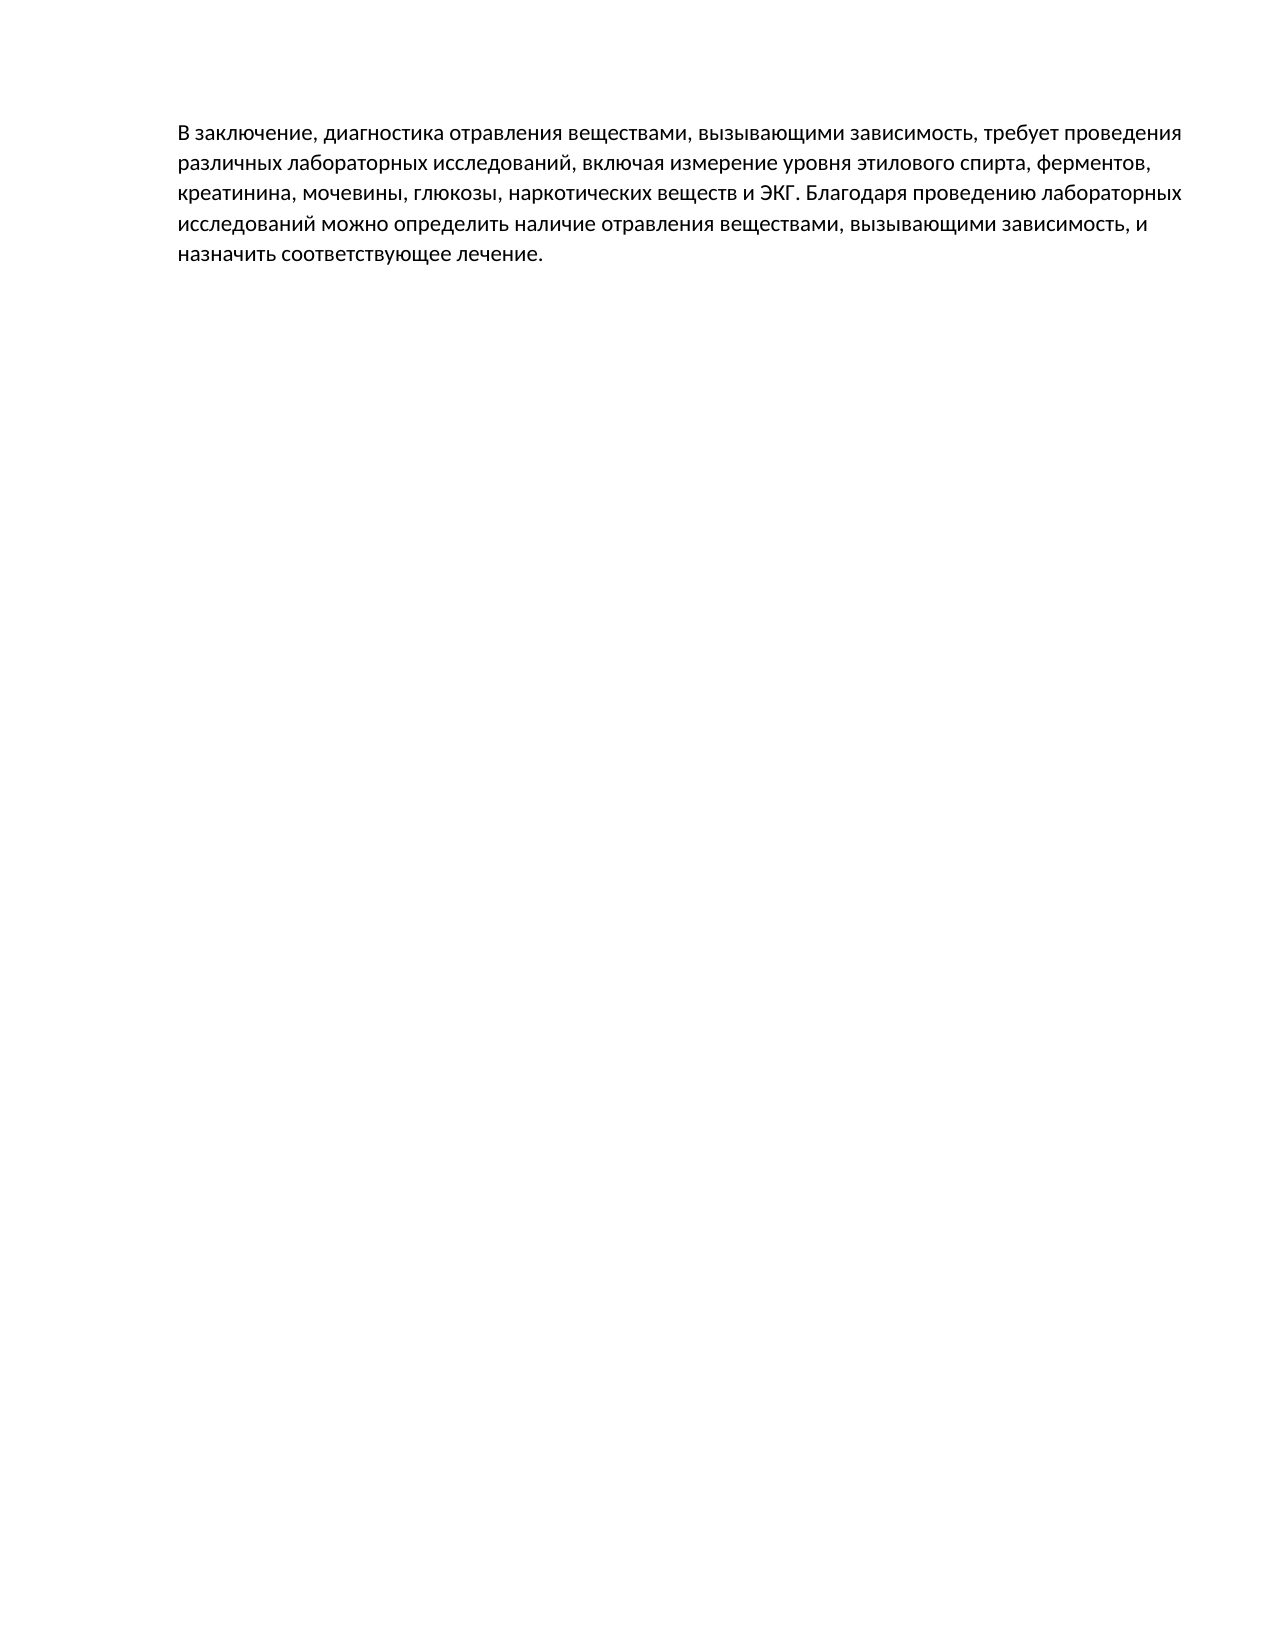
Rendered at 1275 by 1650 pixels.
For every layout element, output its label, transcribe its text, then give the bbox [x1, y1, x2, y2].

text В заключение, диагностика отравления веществами, вызывающими зависимость, требует проведения различных лабораторных исследований, включая измерение уровня этилового спирта, ферментов, креатинина, мочевины, глюкозы, наркотических веществ и ЭКГ. Благодаря проведению лабораторных исследований можно определить наличие отравления веществами, вызывающими зависимость, и назначить соответствующее лечение. [177, 118, 1186, 267]
